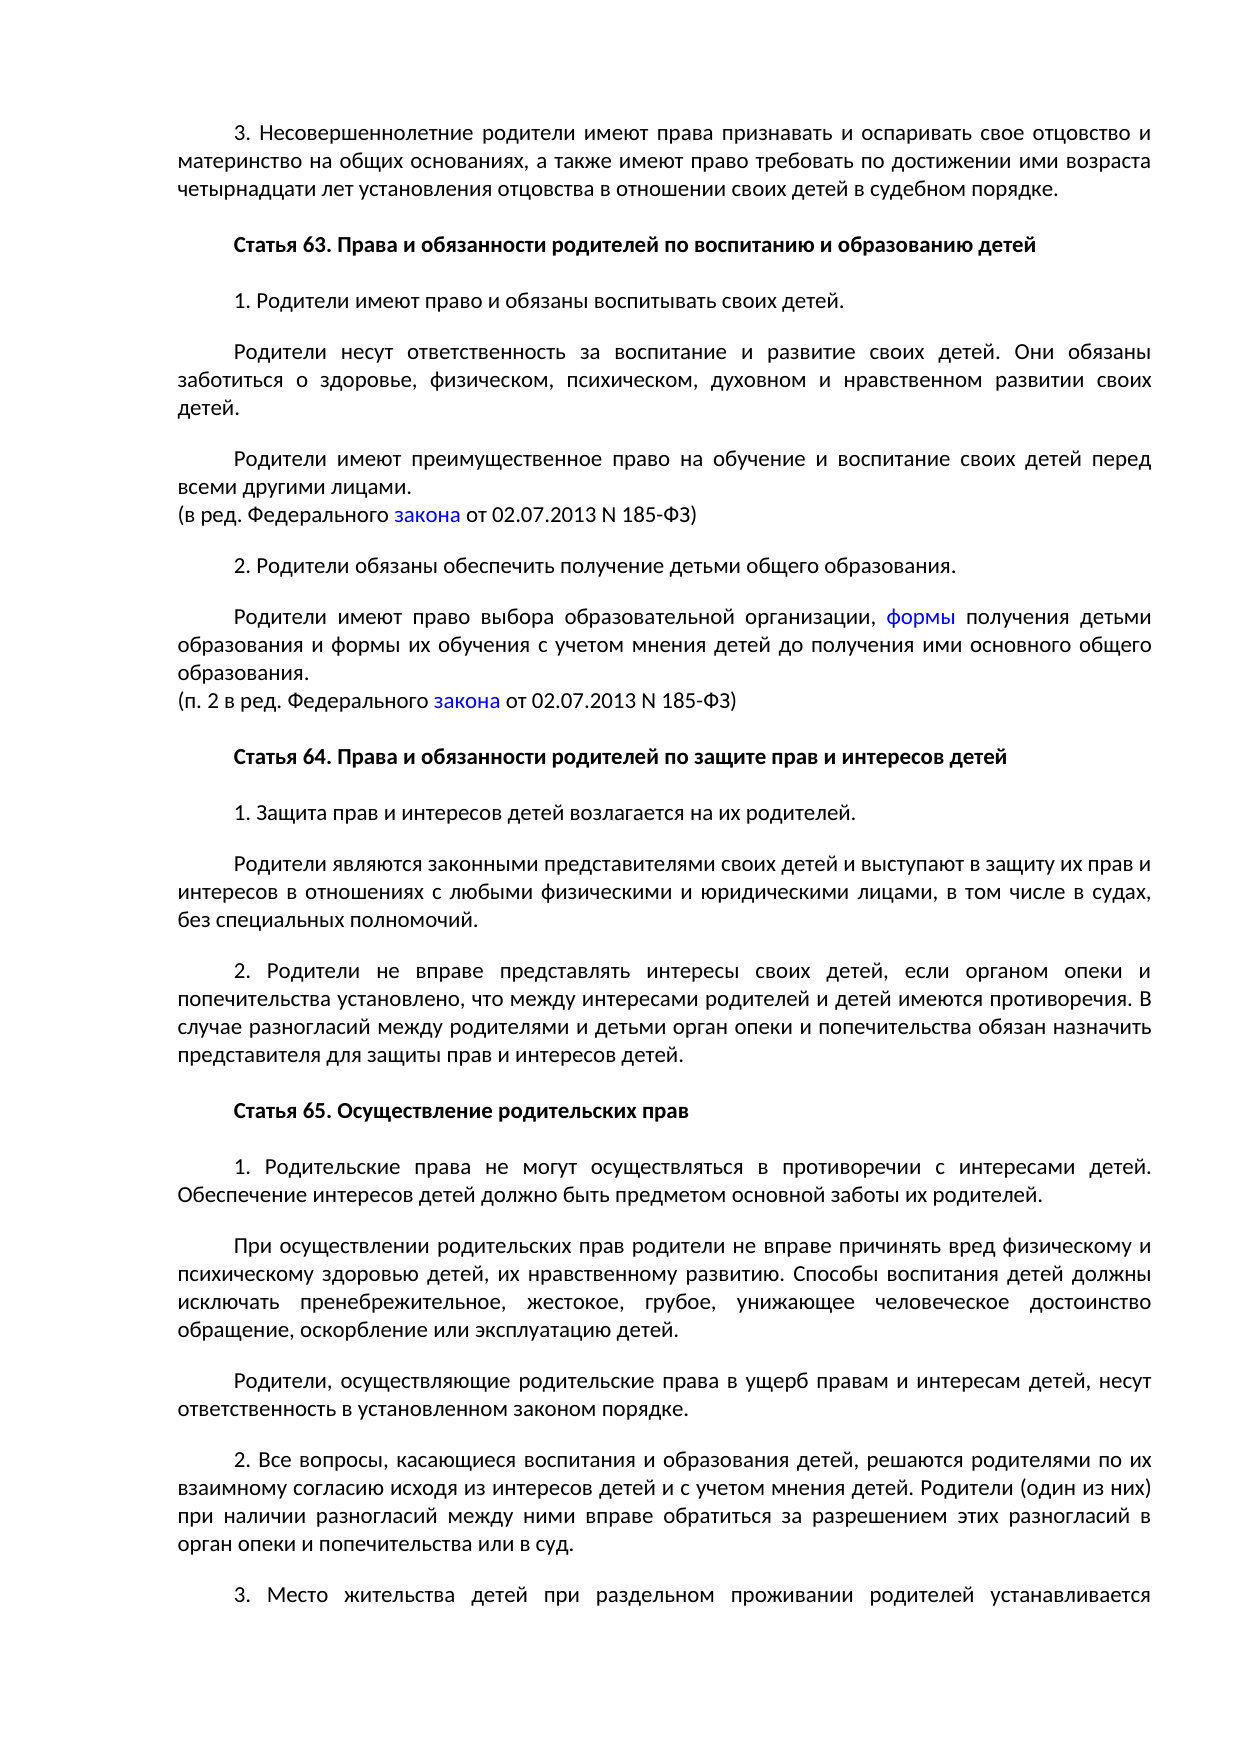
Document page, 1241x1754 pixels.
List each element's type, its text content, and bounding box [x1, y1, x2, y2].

text Родители являются законными представителями своих детей и выступают в защиту их прав и интересов в отношениях с любыми физическими и юридическими лицами, в том числе в судах, без специальных полномочий. [177, 849, 1152, 933]
text 2. Родители не вправе представлять интересы своих детей, если органом опеки и попечительства установлено, что между интересами родителей и детей имеются противоречия. В случае разногласий между родителями и детьми орган опеки и попечительства обязан назначить представителя для защиты прав и интересов детей. [177, 956, 1152, 1068]
text 1. Защита прав и интересов детей возлагается на их родителей. [177, 798, 1152, 826]
title Статья 63. Права и обязанности родителей по воспитанию и образованию детей [177, 230, 1152, 258]
text 1. Родительские права не могут осуществляться в противоречии с интересами детей. Обеспечение интересов детей должно быть предметом основной заботы их родителей. [177, 1152, 1152, 1208]
text Родители имеют преимущественное право на обучение и воспитание своих детей перед всеми другими лицами. [177, 444, 1152, 500]
text (в ред. Федерального закона от 02.07.2013 N 185-ФЗ) [177, 500, 1152, 528]
text 3. Несовершеннолетние родители имеют права признавать и оспаривать свое отцовство и материнство на общих основаниях, а также имеют право требовать по достижении ими возраста четырнадцати лет установления отцовства в отношении своих детей в судебном порядке. [177, 118, 1152, 202]
text При осуществлении родительских прав родители не вправе причинять вред физическому и психическому здоровью детей, их нравственному развитию. Способы воспитания детей должны исключать пренебрежительное, жестокое, грубое, унижающее человеческое достоинство обращение, оскорбление или эксплуатацию детей. [177, 1231, 1152, 1343]
title Статья 64. Права и обязанности родителей по защите прав и интересов детей [177, 742, 1152, 770]
text 1. Родители имеют право и обязаны воспитывать своих детей. [177, 286, 1152, 314]
text Родители несут ответственность за воспитание и развитие своих детей. Они обязаны заботиться о здоровье, физическом, психическом, духовном и нравственном развитии своих детей. [177, 337, 1152, 421]
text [177, 1580, 1152, 1608]
text (п. 2 в ред. Федерального закона от 02.07.2013 N 185-ФЗ) [177, 686, 1152, 714]
title Статья 65. Осуществление родительских прав [177, 1096, 1152, 1124]
text Родители имеют право выбора образовательной организации, формы получения детьми образования и формы их обучения с учетом мнения детей до получения ими основного общего образования. [177, 602, 1152, 686]
text 2. Все вопросы, касающиеся воспитания и образования детей, решаются родителями по их взаимному согласию исходя из интересов детей и с учетом мнения детей. Родители (один из них) при наличии разногласий между ними вправе обратиться за разрешением этих разногласий в орган опеки и попечительства или в суд. [177, 1445, 1152, 1557]
text 2. Родители обязаны обеспечить получение детьми общего образования. [177, 551, 1152, 579]
text Родители, осуществляющие родительские права в ущерб правам и интересам детей, несут ответственность в установленном законом порядке. [177, 1366, 1152, 1422]
